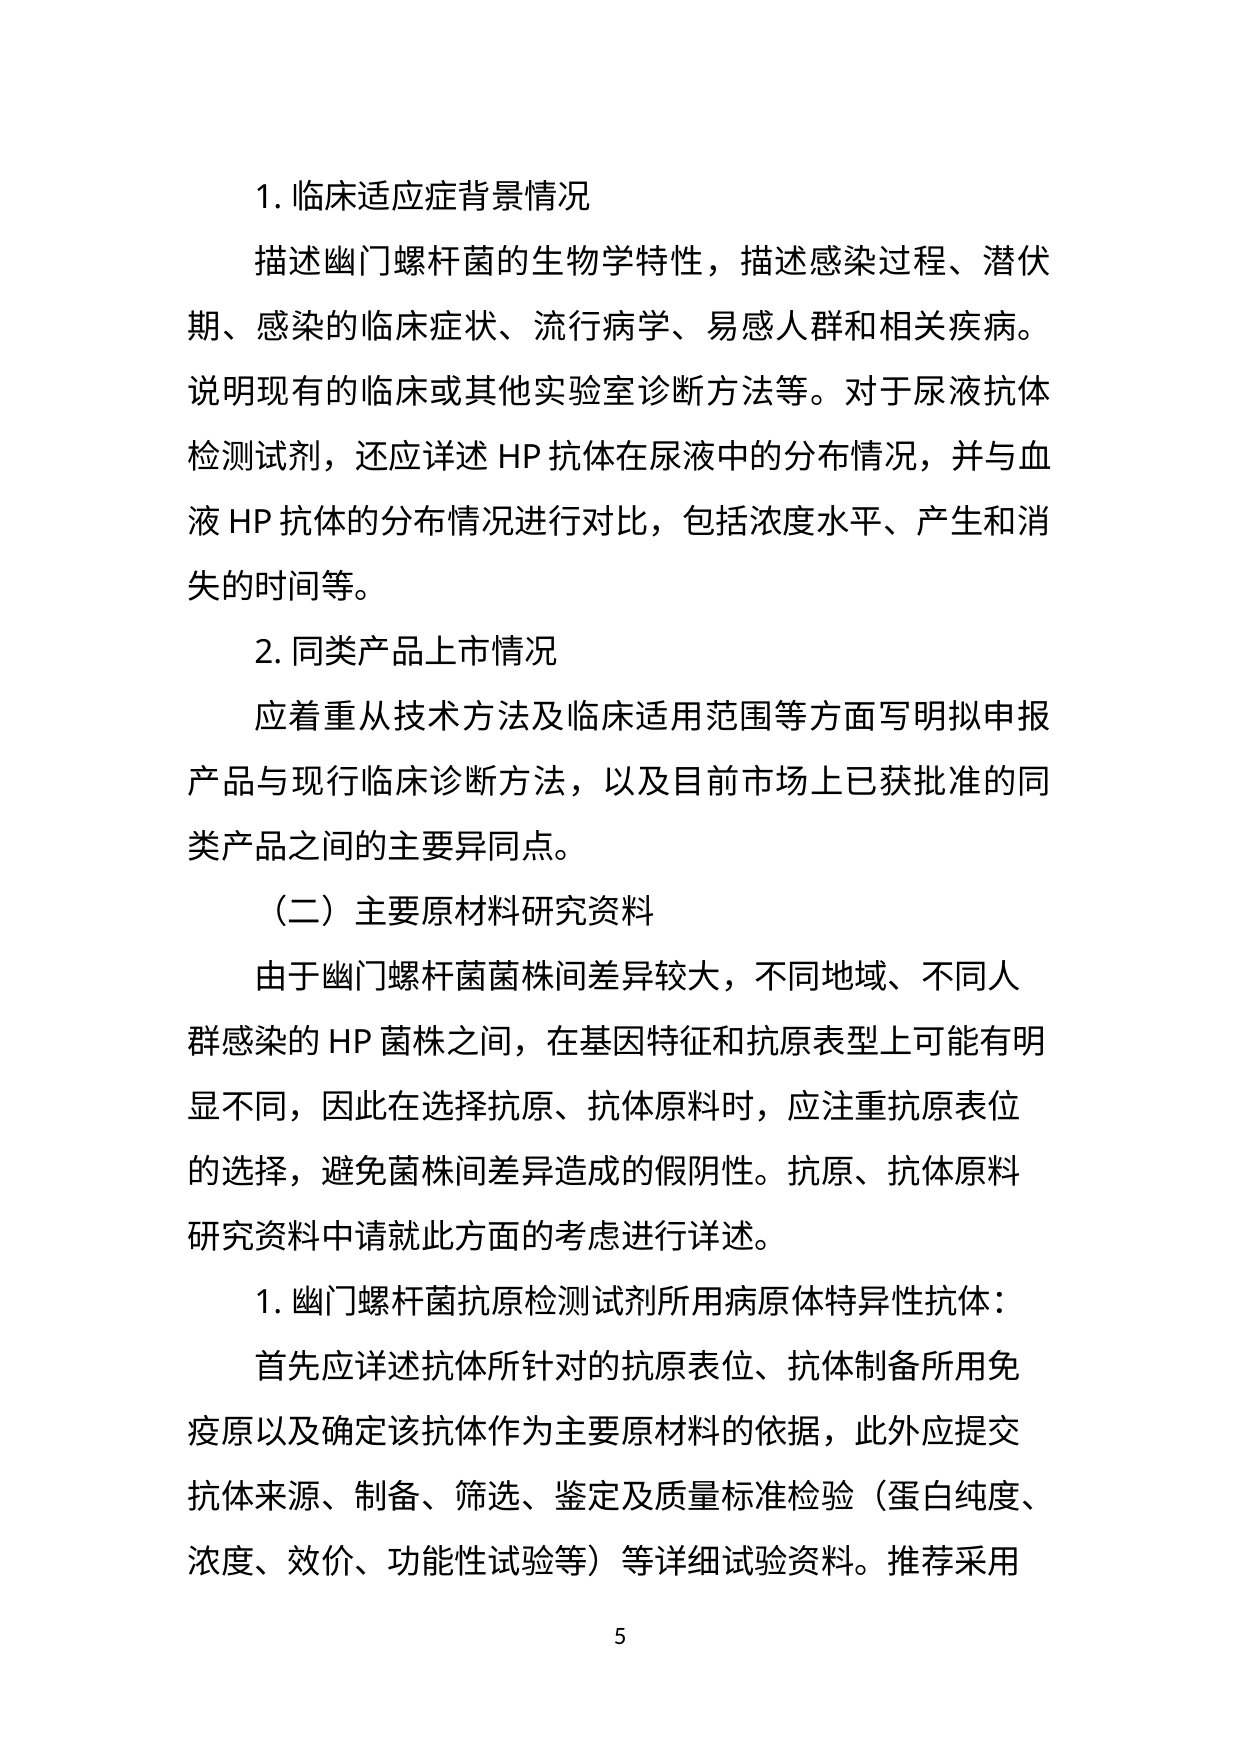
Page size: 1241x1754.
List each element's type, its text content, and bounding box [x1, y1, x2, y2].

list 描述幽门螺杆菌的生物学特性，描述感染过程、潜伏期、感染的临床症状、流行病学、易感人群和相关疾病。说明现有的临床或其他实验室诊断方法等。对于尿液抗体检测试剂，还应详述HP抗体在尿液中的分布情况，并与血液HP抗体的分布情况进行对比，包括浓度水平、产生和消失的时间等。 [187, 227, 1053, 617]
text （二）主要原材料研究资料 [187, 877, 1053, 942]
list 由于幽门螺杆菌菌株间差异较大，不同地域、不同人群感染的HP菌株之间，在基因特征和抗原表型上可能有明显不同，因此在选择抗原、抗体原料时，应注重抗原表位的选择，避免菌株间差异造成的假阴性。抗原、抗体原料研究资料中请就此方面的考虑进行详述。 [187, 942, 1053, 1267]
list 临床适应症背景情况 [187, 162, 1053, 227]
list 幽门螺杆菌抗原检测试剂所用病原体特异性抗体： [187, 1267, 1053, 1332]
list 同类产品上市情况 [187, 617, 1053, 682]
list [187, 1332, 1053, 1592]
list 应着重从技术方法及临床适用范围等方面写明拟申报产品与现行临床诊断方法，以及目前市场上已获批准的同类产品之间的主要异同点。 [187, 682, 1053, 877]
